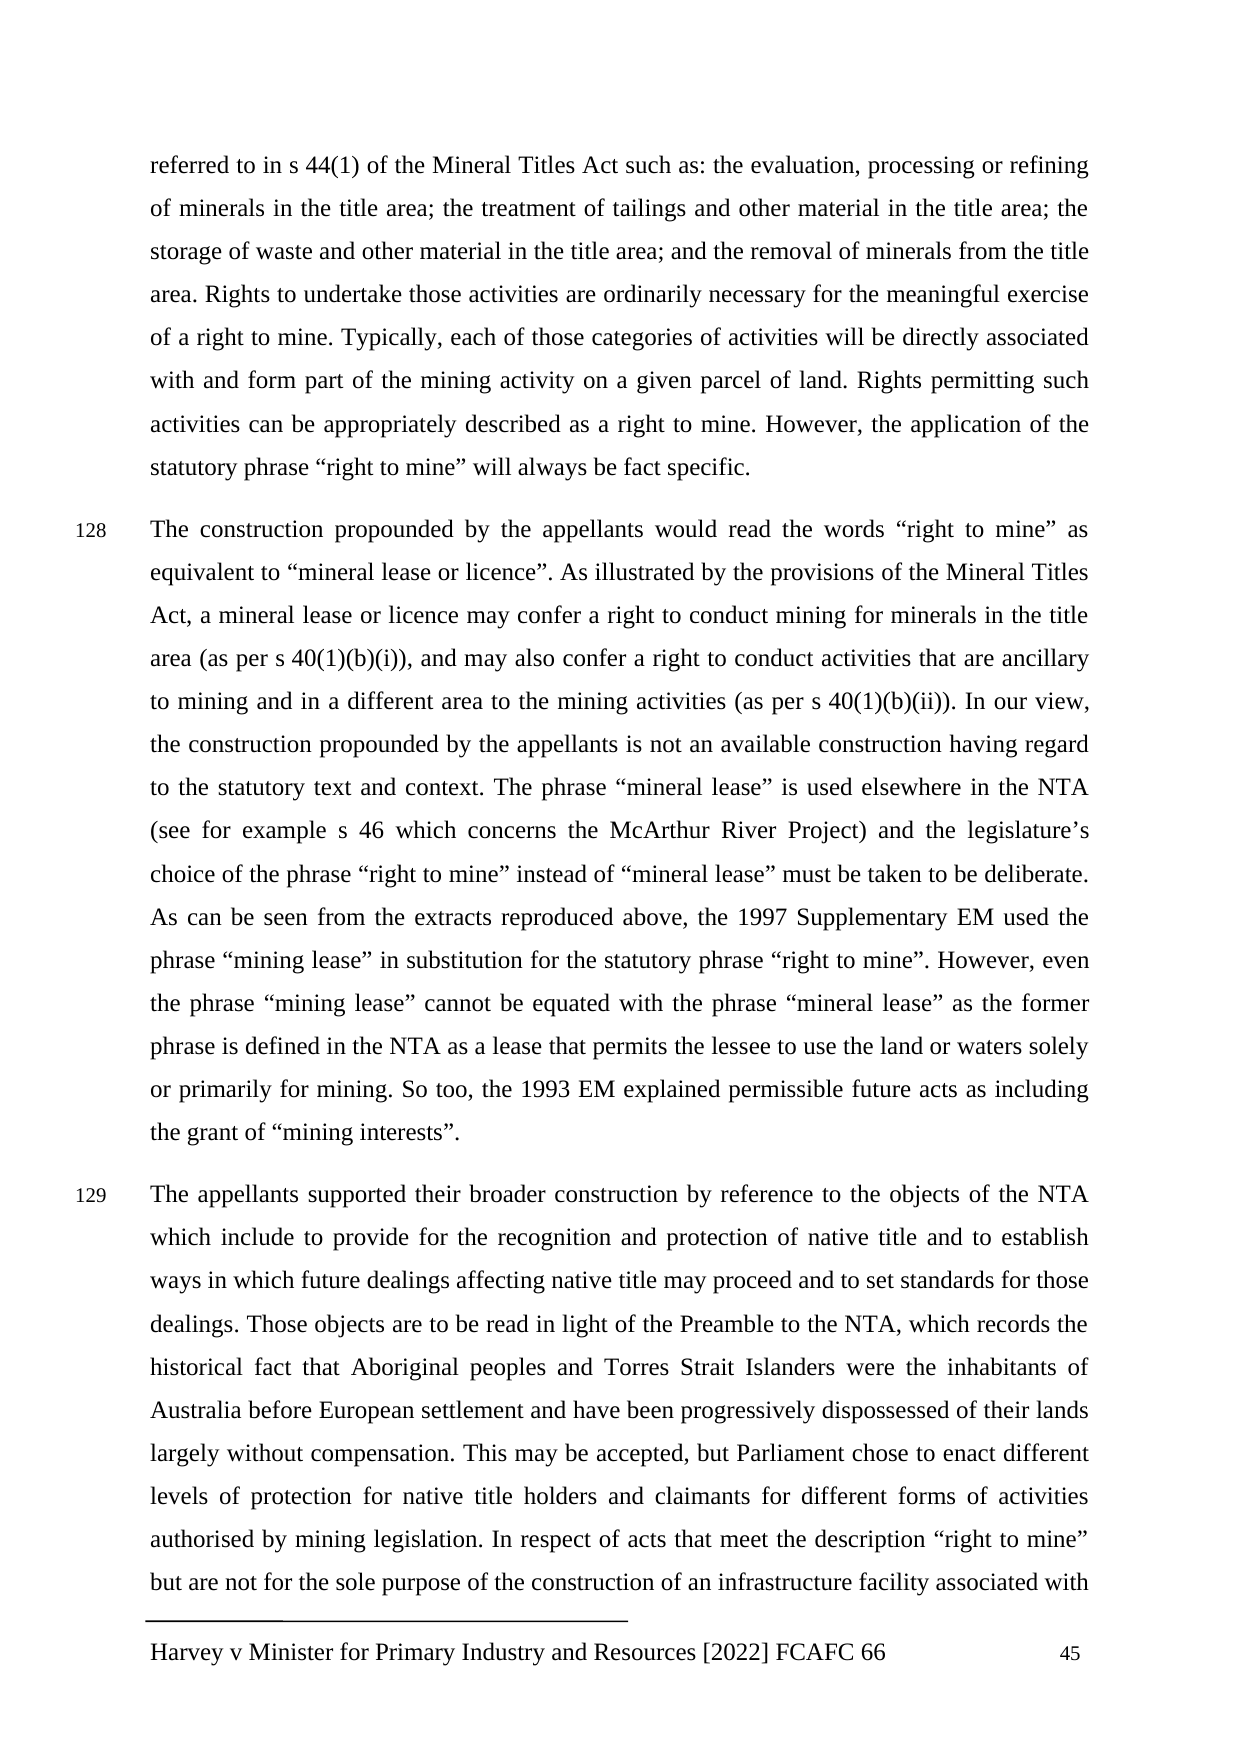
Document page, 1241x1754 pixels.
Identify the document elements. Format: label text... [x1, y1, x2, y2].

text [75, 1179, 1090, 1596]
text The construction propounded by the appellants would read the words “right to mine” as equivalent to “mineral lease or licence”. As illustrated by the provisions of the Mineral Titles Act, a mineral lease or licence may confer a right to conduct mining for minerals in the title area (as per s 40(1)(b)(i)), and may also confer a right to conduct activities that are ancillary to mining and in a different area to the mining activities (as per s 40(1)(b)(ii)). In our view, the construction propounded by the appellants is not an available construction having regard to the statutory text and context. The phrase “mineral lease” is used elsewhere in the NTA (see for example s 46 which concerns the McArthur River Project) and the legislature’s choice of the phrase “right to mine” instead of “mineral lease” must be taken to be deliberate. As can be seen from the extracts reproduced above, the 1997 Supplementary EM used the phrase “mining lease” in substitution for the statutory phrase “right to mine”. However, even the phrase “mining lease” cannot be equated with the phrase “mineral lease” as the former phrase is defined in the NTA as a lease that permits the lessee to use the land or waters solely or primarily for mining. So too, the 1993 EM explained permissible future acts as including the grant of “mining interests”. [75, 514, 1090, 1146]
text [75, 150, 1090, 481]
